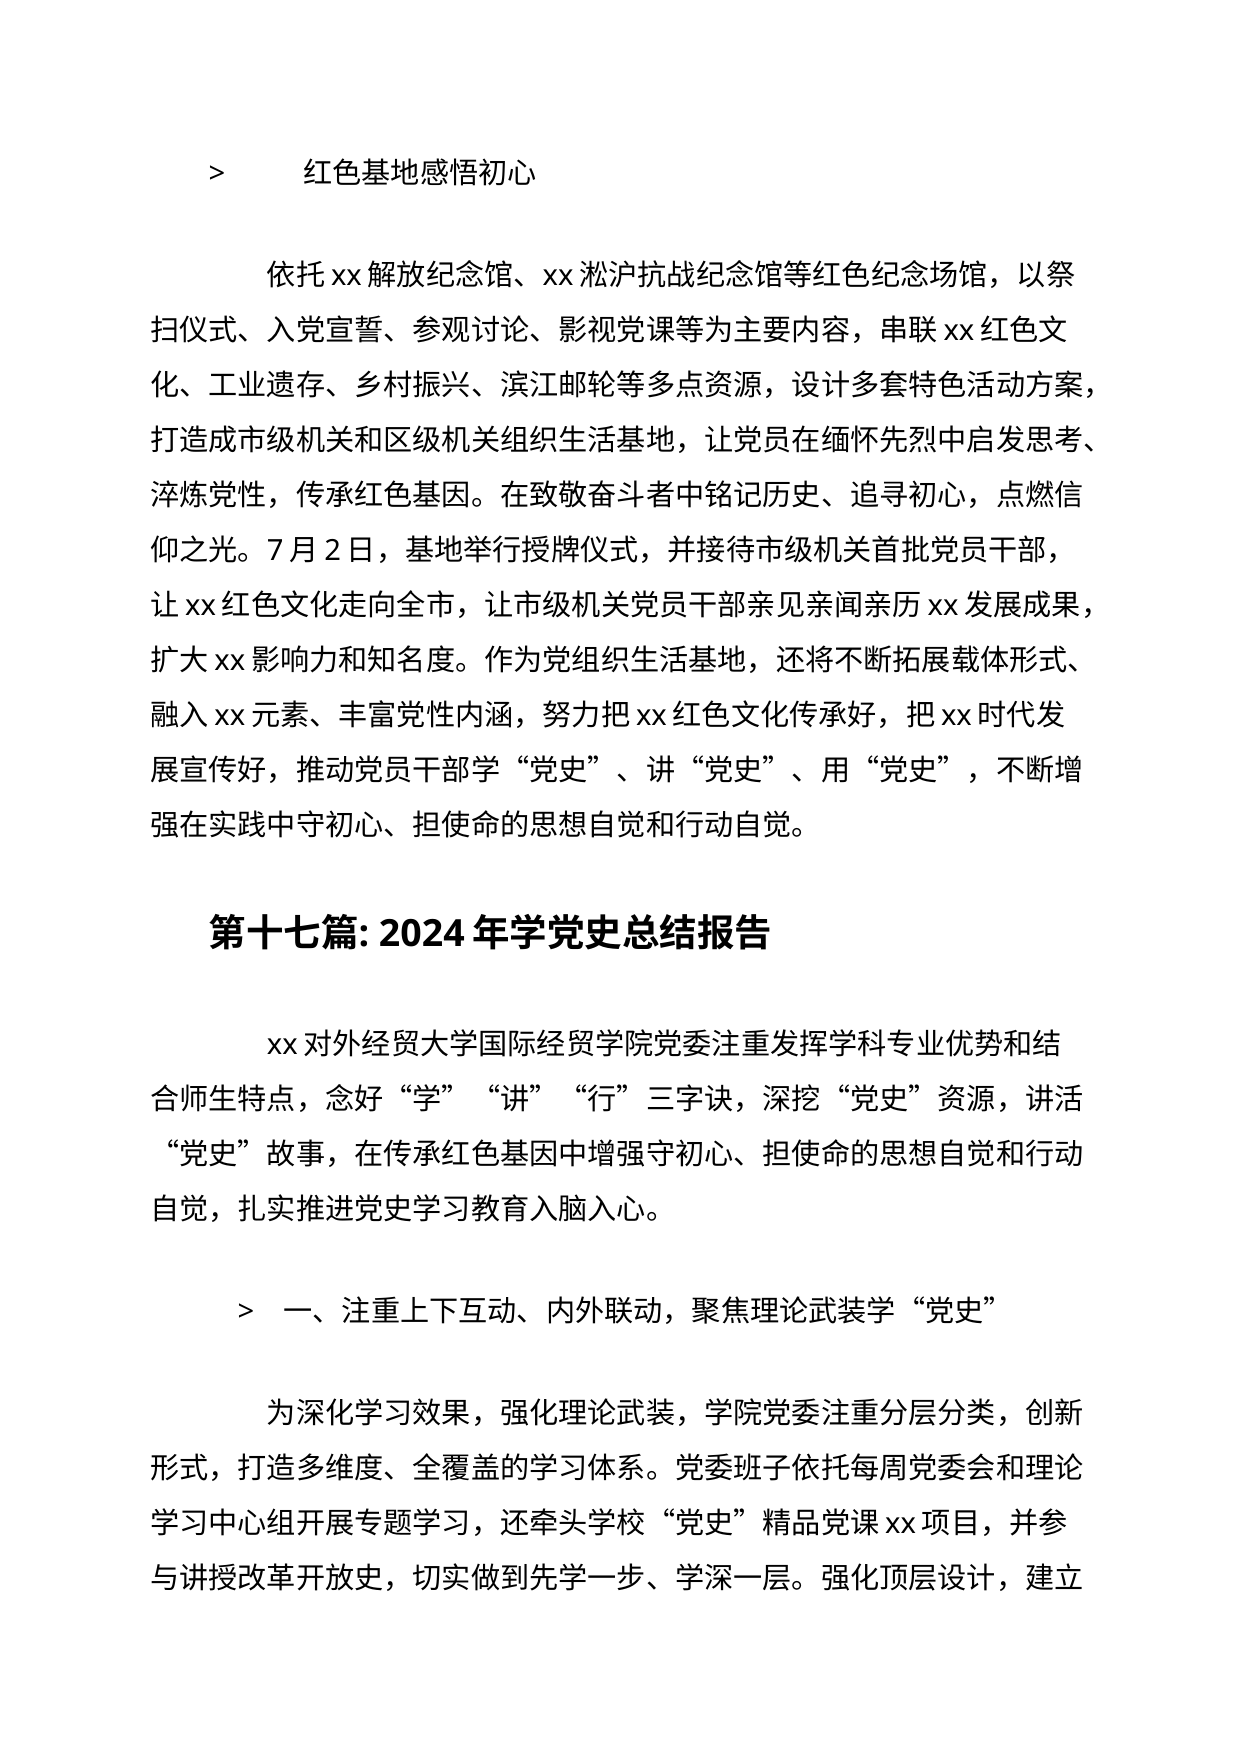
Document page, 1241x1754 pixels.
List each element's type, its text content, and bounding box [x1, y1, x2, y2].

text xx对外经贸大学国际经贸学院党委注重发挥学科专业优势和结合师生特点，念好“学”“讲”“行”三字诀，深挖“党史”资源，讲活“党史”故事，在传承红色基因中增强守初心、担使命的思想自觉和行动自觉，扎实推进党史学习教育入脑入心。 [150, 1021, 1090, 1228]
text > 一、注重上下互动、内外联动，聚焦理论武装学“党史” [150, 1287, 1090, 1330]
text 依托xx解放纪念馆、xx淞沪抗战纪念馆等红色纪念场馆，以祭扫仪式、入党宣誓、参观讨论、影视党课等为主要内容，串联xx红色文化、工业遗存、乡村振兴、滨江邮轮等多点资源，设计多套特色活动方案，打造成市级机关和区级机关组织生活基地，让党员在缅怀先烈中启发思考、淬炼党性，传承红色基因。在致敬奋斗者中铭记历史、追寻初心，点燃信仰之光。7月2日，基地举行授牌仪式，并接待市级机关首批党员干部，让xx红色文化走向全市，让市级机关党员干部亲见亲闻亲历xx发展成果，扩大xx影响力和知名度。作为党组织生活基地，还将不断拓展载体形式、融入xx元素、丰富党性内涵，努力把xx红色文化传承好，把xx时代发展宣传好，推动党员干部学“党史”、讲“党史”、用“党史”，不断增强在实践中守初心、担使命的思想自觉和行动自觉。 [150, 252, 1090, 844]
text > 红色基地感悟初心 [150, 150, 1090, 192]
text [150, 1389, 1090, 1597]
text 第十七篇: 2024年学党史总结报告 [150, 903, 1090, 958]
